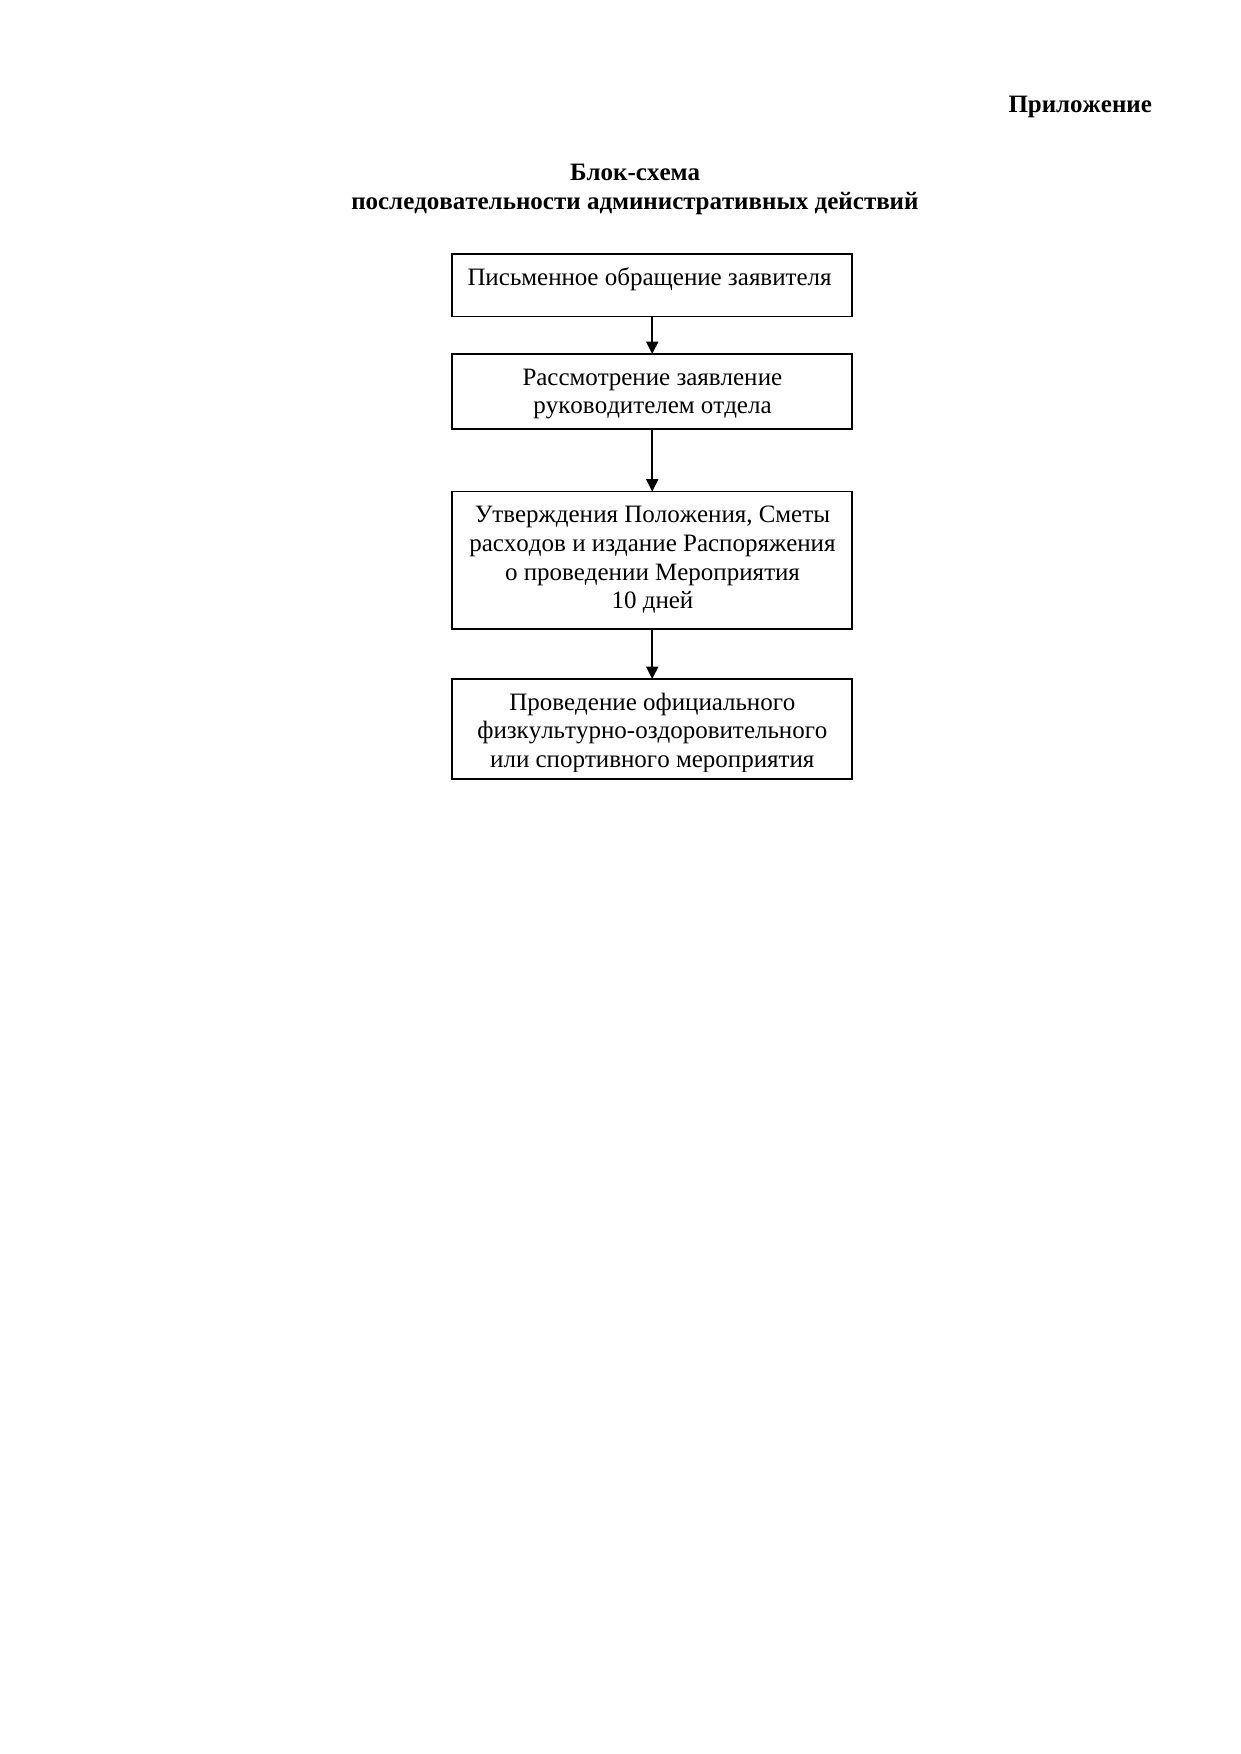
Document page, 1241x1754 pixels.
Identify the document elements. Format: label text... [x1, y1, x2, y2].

text Приложение [118, 89, 1152, 117]
subtitle Блок-схема последовательности административных действий [118, 157, 1152, 215]
